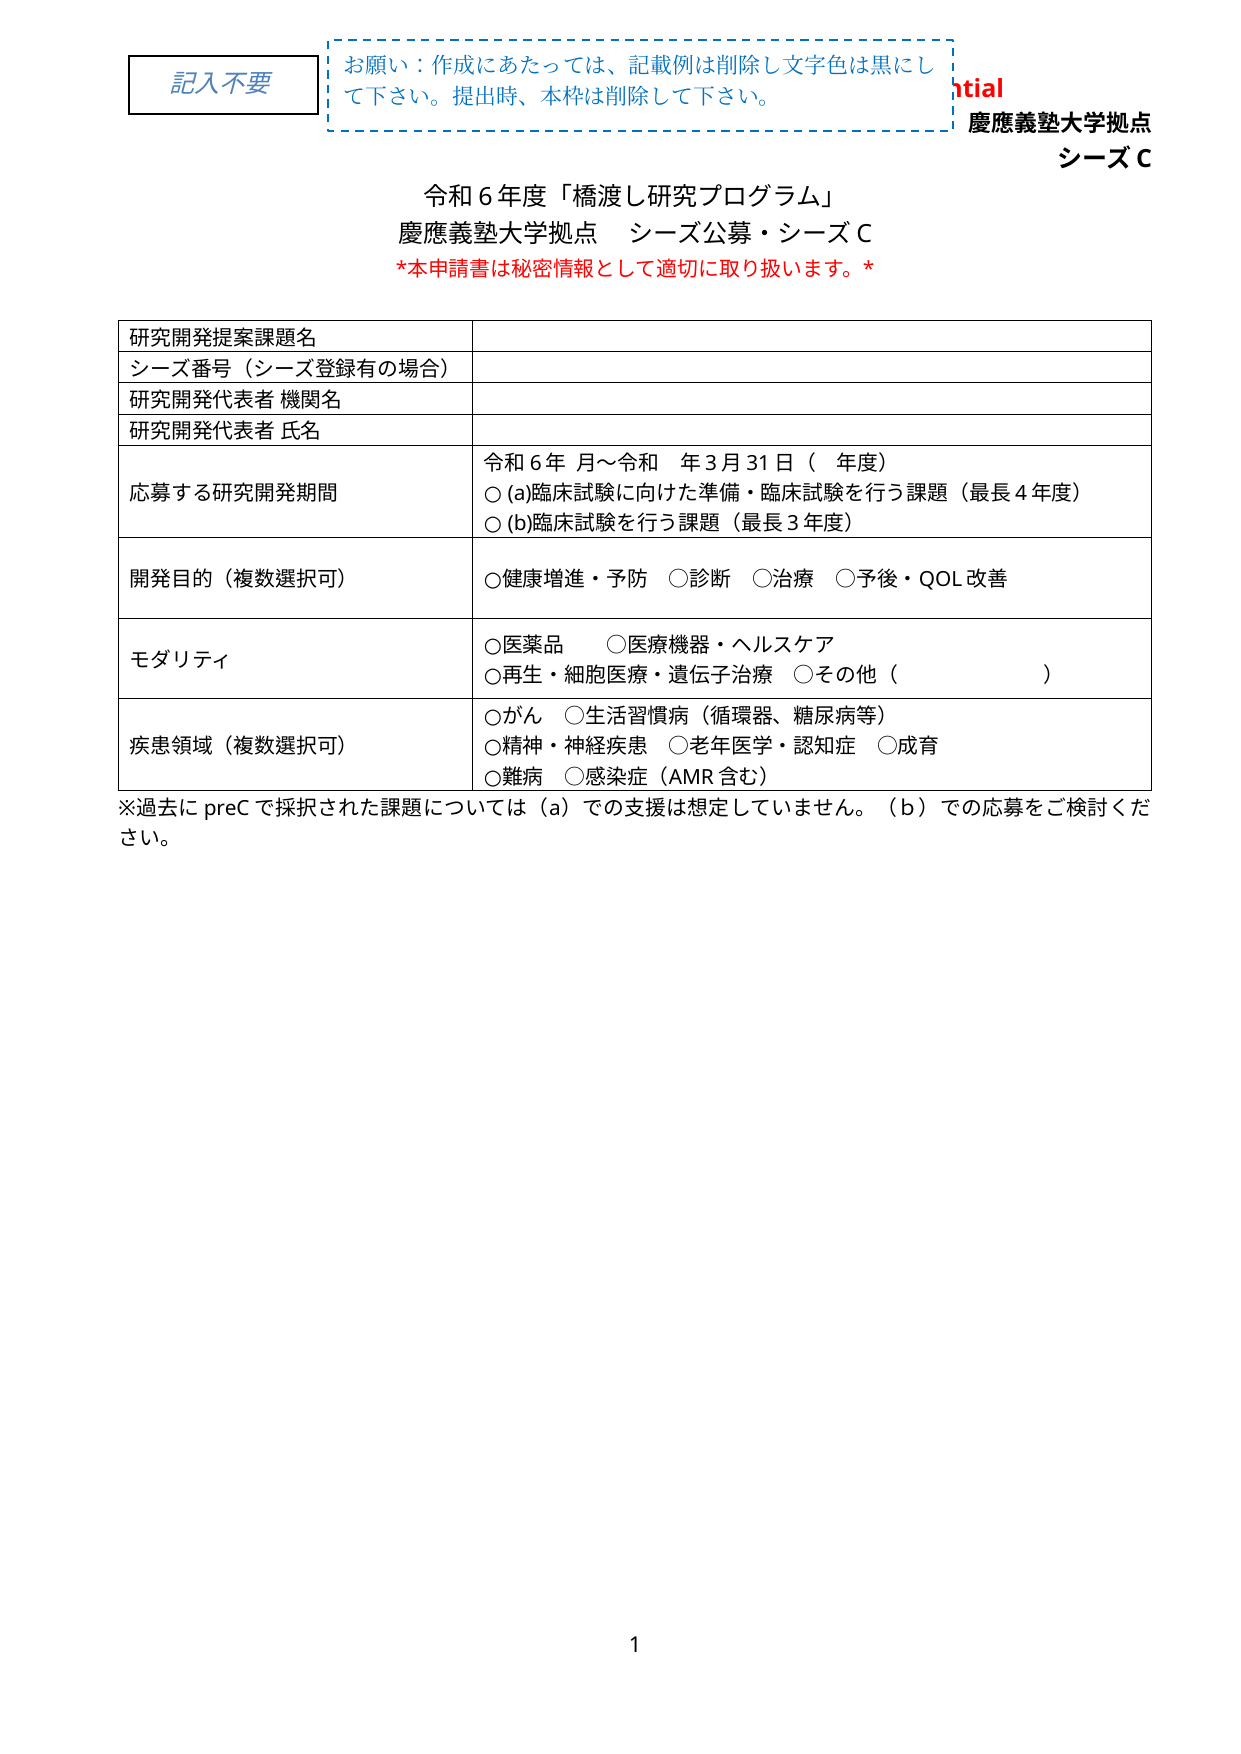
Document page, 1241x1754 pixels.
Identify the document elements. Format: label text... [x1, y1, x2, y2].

text *本申請書は秘密情報として適切に取り扱います。* [118, 249, 1152, 286]
table_cell モダリティ [119, 619, 472, 698]
table_cell 研究開発代表者 氏名 [119, 415, 472, 445]
text ※過去にpreCで採択された課題については（a）での支援は想定していません。（ｂ）での応募をご検討ください。 [118, 791, 1152, 852]
table_header [473, 321, 1151, 351]
table_cell [473, 352, 1151, 382]
table_cell 令和6年 月～令和 年3月31日（ 年度） (a)臨床試験に向けた準備・臨床試験を行う課題（最長4年度） (b)臨床試験を行う課題（最長3年度） [473, 446, 1151, 537]
table_cell 疾患領域（複数選択可） [119, 699, 472, 790]
table_cell 医薬品 医療機器・ヘルスケア 再生・細胞医療・遺伝子治療 その他（ ） [473, 619, 1151, 698]
table_cell [473, 415, 1151, 445]
table_cell 開発目的（複数選択可） [119, 538, 472, 617]
table_cell シーズ番号（シーズ登録有の場合） [119, 352, 472, 382]
table_cell [473, 383, 1151, 413]
text 令和6年度「橋渡し研究プログラム」 [118, 177, 1152, 213]
table_cell 応募する研究開発期間 [119, 446, 472, 537]
table_header 研究開発提案課題名 [119, 321, 472, 351]
table_cell 研究開発代表者 機関名 [119, 383, 472, 413]
text 慶應義塾大学拠点 シーズ公募・シーズC [118, 213, 1152, 249]
table_cell がん 生活習慣病（循環器、糖尿病等） 精神・神経疾患 老年医学・認知症 成育 難病 感染症（AMR含む） [473, 699, 1151, 790]
table_cell 健康増進・予防 診断 治療 予後・QOL改善 [473, 538, 1151, 617]
